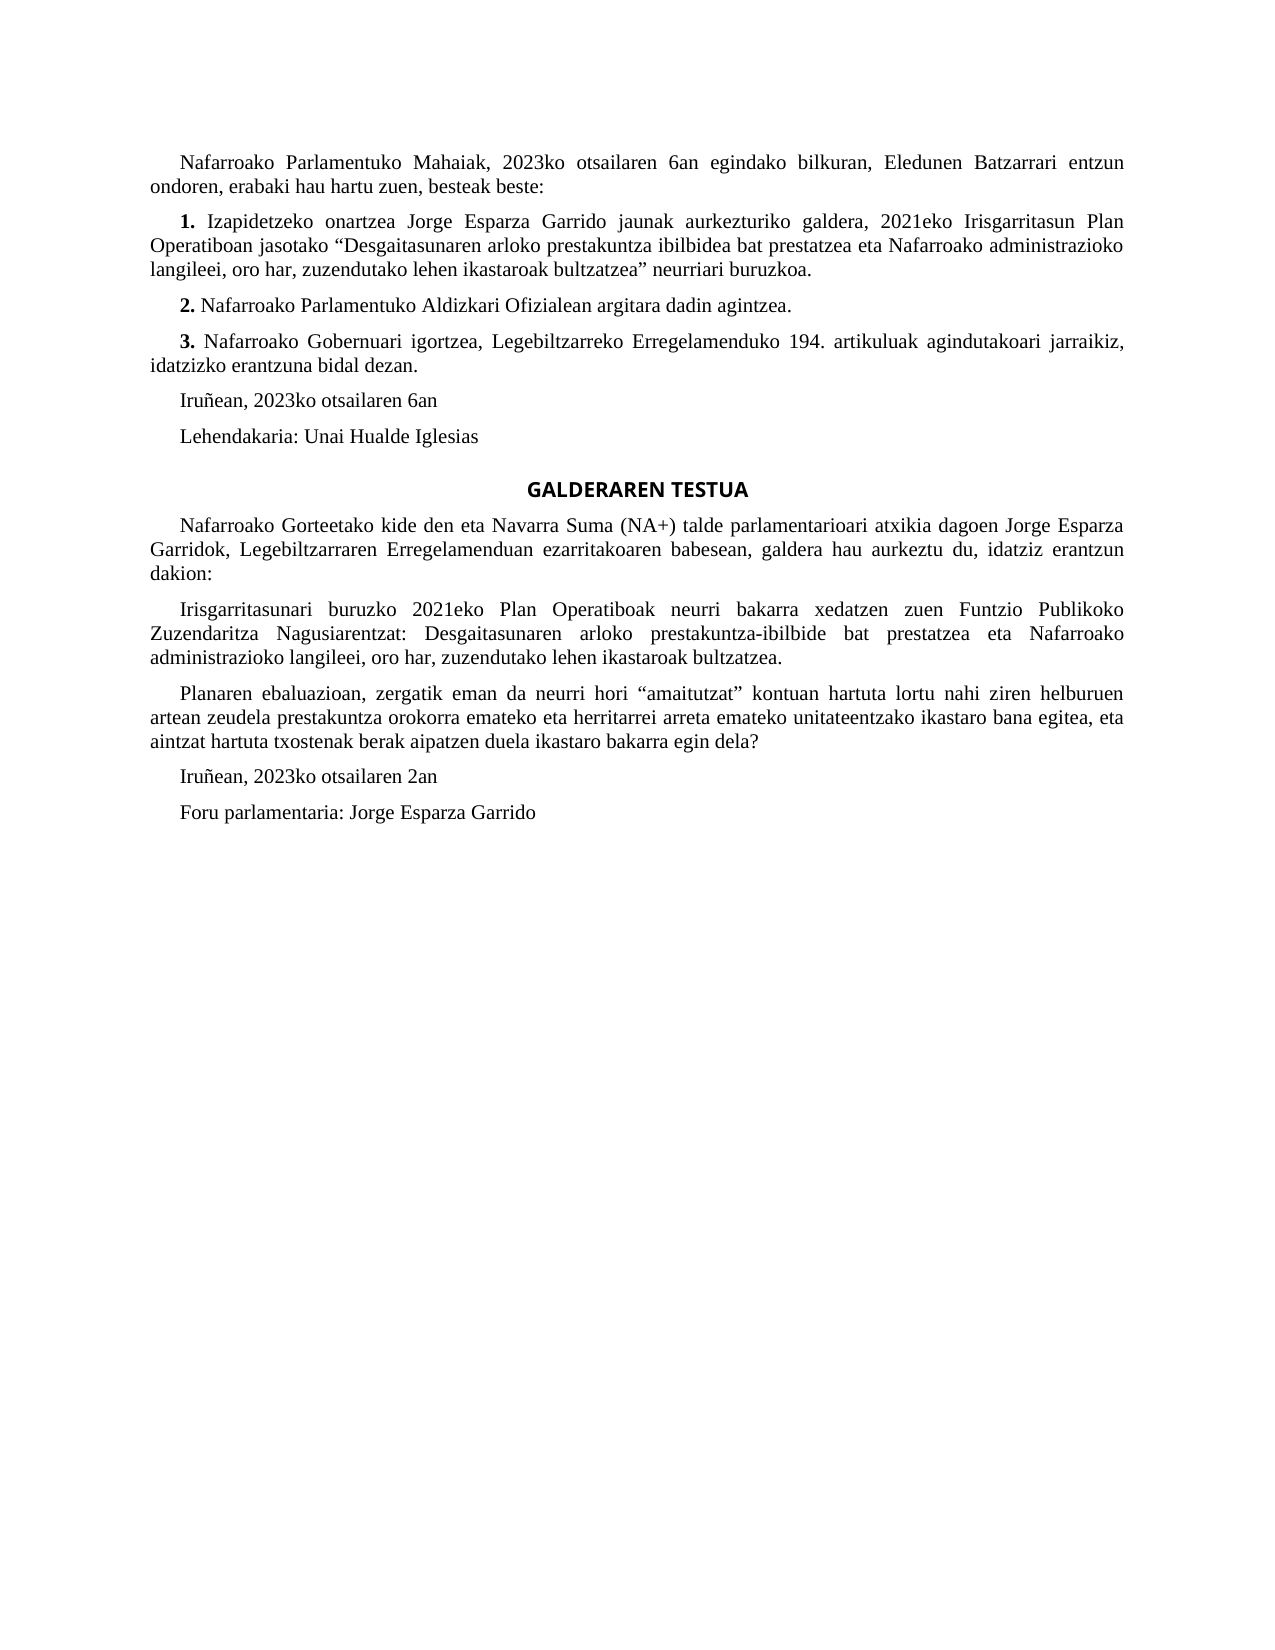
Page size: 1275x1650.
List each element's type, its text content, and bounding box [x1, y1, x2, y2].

text GALDERAREN TESTUA [150, 478, 1125, 502]
text 2. Nafarroako Parlamentuko Aldizkari Ofizialean argitara dadin agintzea. [150, 293, 1125, 317]
text Nafarroako Parlamentuko Mahaiak, 2023ko otsailaren 6an egindako bilkuran, Eledunen Batzarrari entzun ondoren, erabaki hau hartu zuen, besteak beste: [150, 150, 1125, 198]
text Iruñean, 2023ko otsailaren 6an [150, 389, 1125, 413]
text Iruñean, 2023ko otsailaren 2an [150, 764, 1125, 788]
text Foru parlamentaria: Jorge Esparza Garrido [150, 800, 1125, 824]
text Irisgarritasunari buruzko 2021eko Plan Operatiboak neurri bakarra xedatzen zuen Funtzio Publikoko Zuzendaritza Nagusiarentzat: Desgaitasunaren arloko prestakuntza-ibilbide bat prestatzea eta Nafarroako administrazioko langileei, oro har, zuzendutako lehen ikastaroak bultzatzea. [150, 597, 1125, 669]
text 1. Izapidetzeko onartzea Jorge Esparza Garrido jaunak aurkezturiko galdera, 2021eko Irisgarritasun Plan Operatiboan jasotako “Desgaitasunaren arloko prestakuntza ibilbidea bat prestatzea eta Nafarroako administrazioko langileei, oro har, zuzendutako lehen ikastaroak bultzatzea” neurriari buruzkoa. [150, 210, 1125, 282]
text Planaren ebaluazioan, zergatik eman da neurri hori “amaitutzat” kontuan hartuta lortu nahi ziren helburuen artean zeudela prestakuntza orokorra emateko eta herritarrei arreta emateko unitateentzako ikastaro bana egitea, eta aintzat hartuta txostenak berak aipatzen duela ikastaro bakarra egin dela? [150, 681, 1125, 753]
text Lehendakaria: Unai Hualde Iglesias [150, 424, 1125, 448]
text 3. Nafarroako Gobernuari igortzea, Legebiltzarreko Erregelamenduko 194. artikuluak agindutakoari jarraikiz, idatzizko erantzuna bidal dezan. [150, 329, 1125, 377]
text Nafarroako Gorteetako kide den eta Navarra Suma (NA+) talde parlamentarioari atxikia dagoen Jorge Esparza Garridok, Legebiltzarraren Erregelamenduan ezarritakoaren babesean, galdera hau aurkeztu du, idatziz erantzun dakion: [150, 514, 1125, 586]
